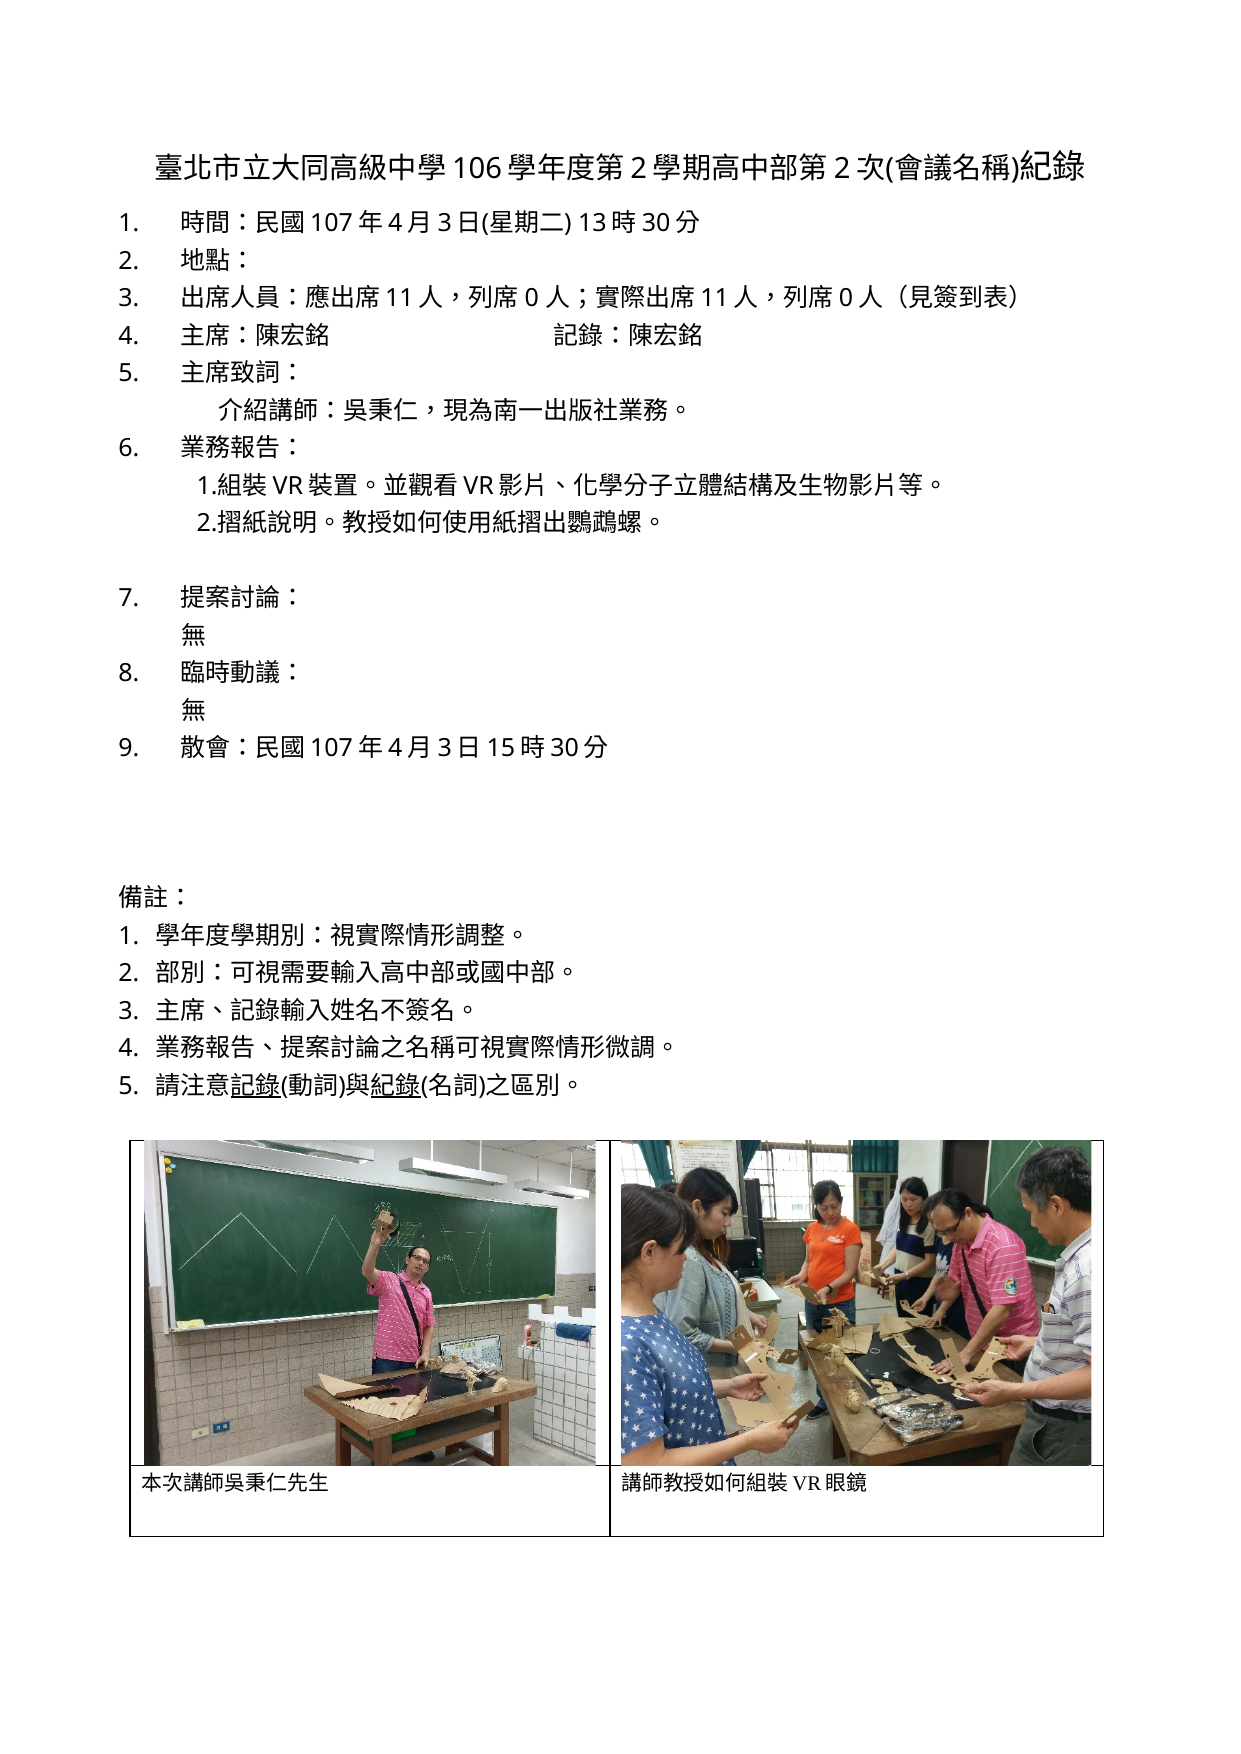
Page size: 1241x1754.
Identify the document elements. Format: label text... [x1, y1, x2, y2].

list 2.摺紙說明。教授如何使用紙摺出鸚鵡螺。 [196, 502, 1122, 539]
table_cell 本次講師吳秉仁先生 [131, 1466, 609, 1536]
list 部別：可視需要輸入高中部或國中部。 [118, 952, 1122, 989]
list 主席、記錄輸入姓名不簽名。 [118, 989, 1122, 1027]
list 地點： [118, 239, 1122, 277]
list 時間：民國107年4月3日(星期二) 13時30分 [118, 202, 1122, 239]
table_header [1092, 1141, 1103, 1465]
table_cell 講師教授如何組裝VR眼鏡 [611, 1466, 1103, 1536]
list 主席致詞： [118, 352, 1122, 389]
list 1.組裝VR裝置。並觀看VR影片、化學分子立體結構及生物影片等。 [196, 464, 1122, 502]
text 備註： [118, 877, 1122, 914]
list 請注意記錄(動詞)與紀錄(名詞)之區別。 [118, 1064, 1122, 1102]
list 介紹講師：吳秉仁，現為南一出版社業務。 [219, 389, 1122, 427]
list 學年度學期別：視實際情形調整。 [118, 914, 1122, 952]
text 無 [181, 614, 1122, 652]
list 業務報告、提案討論之名稱可視實際情形微調。 [118, 1027, 1122, 1064]
picture [621, 1140, 1092, 1466]
list 主席：陳宏銘 記錄：陳宏銘 [118, 314, 1122, 352]
list 業務報告： [118, 427, 1122, 464]
table_header [611, 1141, 621, 1465]
list 出席人員：應出席11人，列席 0 人；實際出席11人，列席0人（見簽到表） [118, 277, 1122, 314]
list 散會：民國107年4月3日15時30分 [118, 727, 1122, 764]
text 無 [181, 689, 1122, 727]
text 臺北市立大同高級中學106學年度第2學期高中部第2次(會議名稱)紀錄 [118, 127, 1122, 202]
list 臨時動議： [118, 652, 1122, 689]
table_header [131, 1141, 144, 1465]
picture [144, 1140, 596, 1466]
list 提案討論： [118, 577, 1122, 614]
table_header [596, 1141, 609, 1465]
